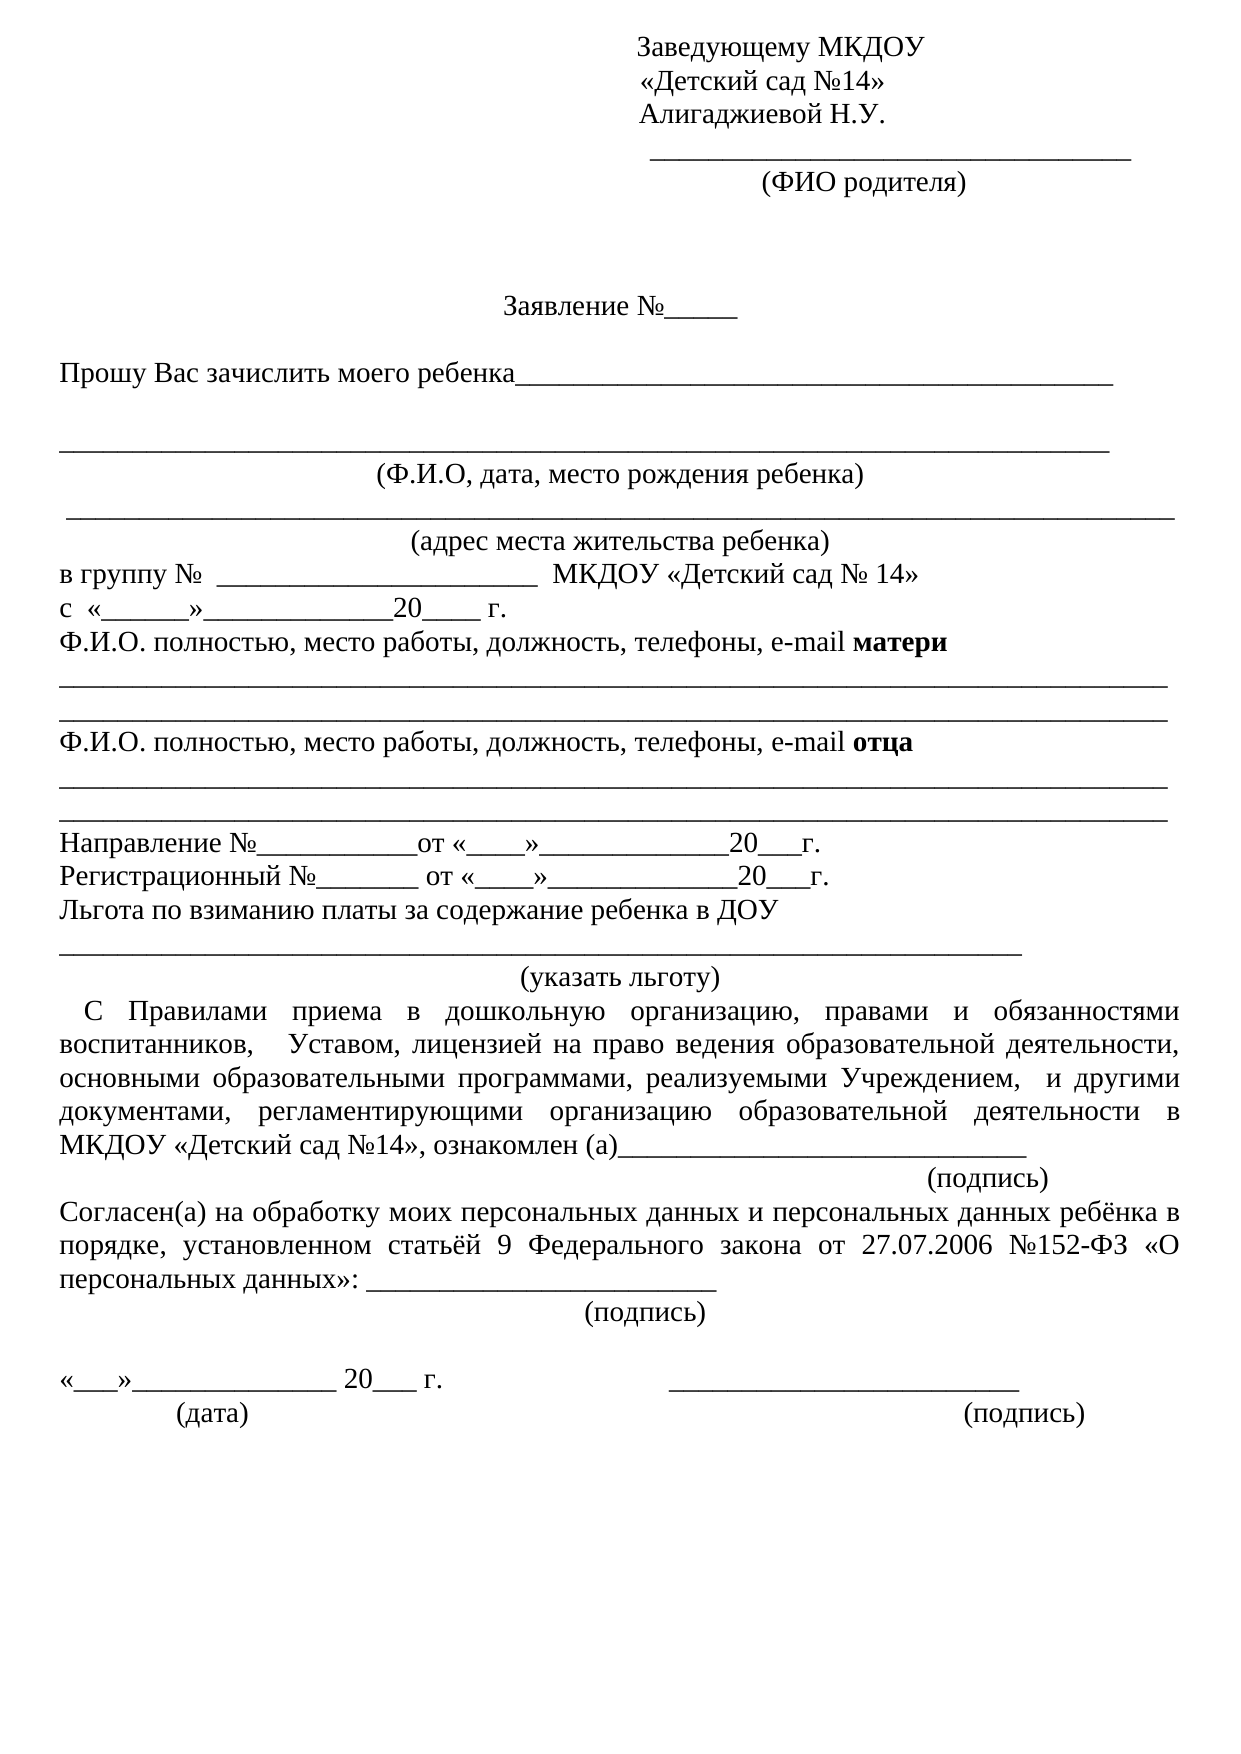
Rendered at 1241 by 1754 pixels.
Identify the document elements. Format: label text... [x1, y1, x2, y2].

text (ФИО родителя) [59, 164, 1181, 197]
text ____________________________________________________________________________ [59, 489, 1181, 523]
text С Правилами приема в дошкольную организацию, правами и обязанностями воспитанников, Уставом, лицензией на право ведения образовательной деятельности, основными образовательными программами, реализуемыми Учреждением, и другими документами, регламентирующими организацию образовательной деятельности в МКДОУ «Детский сад №14», ознакомлен (а)____________________________ [59, 993, 1181, 1160]
text (указать льготу) [59, 959, 1181, 993]
text (подпись) [59, 1294, 1181, 1328]
text с «______»_____________20____ г. [59, 590, 1181, 624]
text Направление №___________от «____»_____________20___г. [59, 825, 1181, 858]
text «___»______________ 20___ г. ________________________ [59, 1362, 1181, 1395]
text Алигаджиевой Н.У. [59, 97, 1181, 130]
text Заведующему МКДОУ [59, 29, 1181, 63]
text Льгота по взиманию платы за содержание ребенка в ДОУ __________________________________________________________________ [59, 892, 1181, 959]
text (дата) (подпись) [59, 1395, 1181, 1429]
text Ф.И.О. полностью, место работы, должность, телефоны, е-mail матери ________________________________________________________________________________________________________________________________________________________ [59, 624, 1181, 724]
text Ф.И.О. полностью, место работы, должность, телефоны, e-mail отца [59, 724, 1181, 758]
text Заявление №_____ [59, 288, 1181, 322]
text «Детский сад №14» [59, 63, 1181, 97]
text в группу № ______________________ МКДОУ «Детский сад № 14» [59, 557, 1181, 590]
text Прошу Вас зачислить моего ребенка_________________________________________ [59, 355, 1181, 389]
text (Ф.И.О, дата, место рождения ребенка) [59, 456, 1181, 489]
text _________________________________ [59, 130, 1181, 164]
text ________________________________________________________________________________________________________________________________________________________ [59, 758, 1181, 825]
text Регистрационный №_______ от «____»_____________20___г. [59, 858, 1181, 892]
text (адрес места жительства ребенка) [59, 523, 1181, 557]
text ________________________________________________________________________ [59, 422, 1181, 456]
text Согласен(а) на обработку моих персональных данных и персональных данных ребёнка в порядке, установленном статьёй 9 Федерального закона от 27.07.2006 №152-ФЗ «О персональных данных»: ________________________ [59, 1194, 1181, 1294]
text (подпись) [59, 1160, 1181, 1194]
